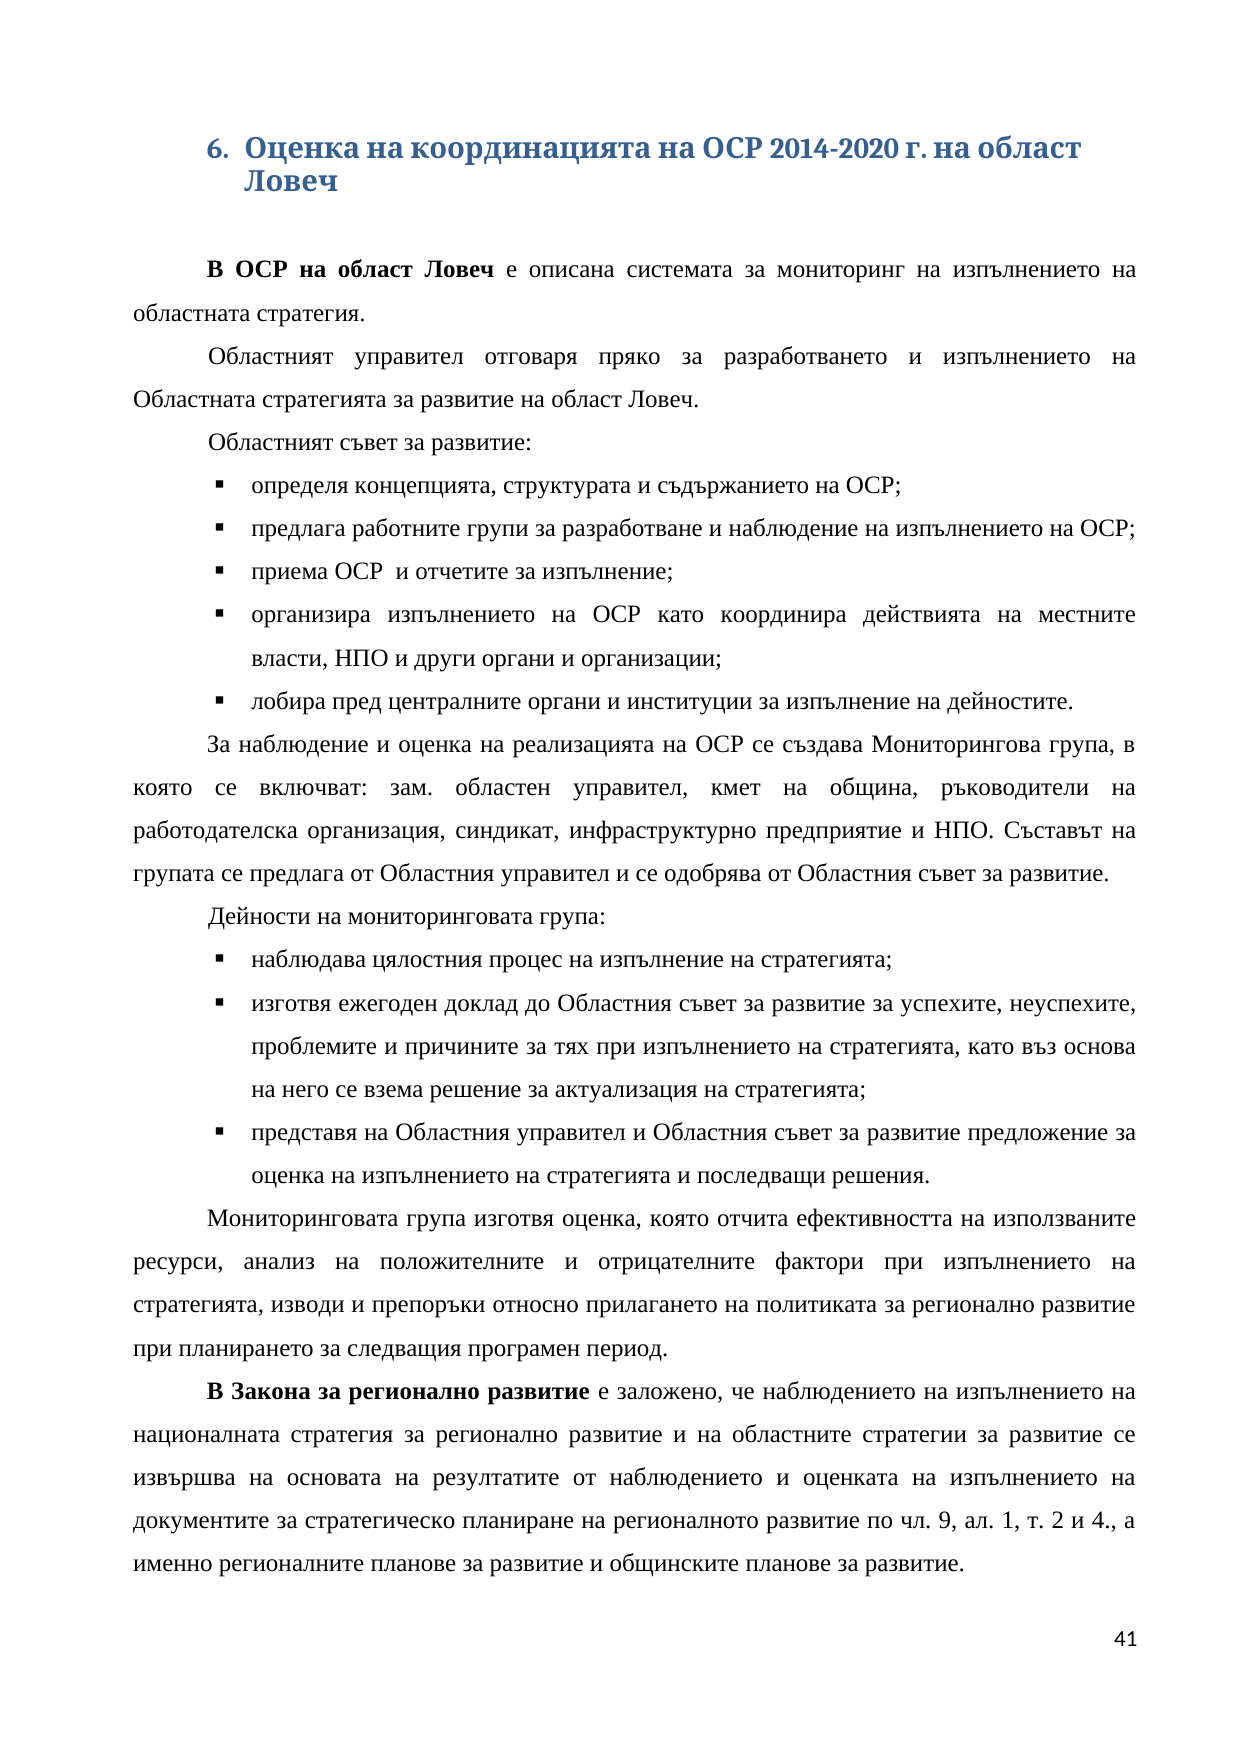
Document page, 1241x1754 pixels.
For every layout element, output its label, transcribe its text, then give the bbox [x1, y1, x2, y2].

list приема ОСР и отчетите за изпълнение; [213, 556, 1137, 585]
list предлага работните групи за разработване и наблюдение на изпълнението на ОСР; [213, 513, 1137, 542]
list определя концепцията, структурата и съдържанието на ОСР; [213, 470, 1137, 499]
text Мониторинговата група изготвя оценка, която отчита ефективността на използваните ресурси, анализ на положителните и отрицателните фактори при изпълнението на стратегията, изводи и препоръки относно прилагането на политиката за регионално развитие при планирането за следващия програмен период. [133, 1203, 1137, 1361]
text Дейности на мониторинговата група: [133, 901, 1137, 930]
list изготвя ежегоден доклад до Областния съвет за развитие за успехите, неуспехите, проблемите и причините за тях при изпълнението на стратегията, като въз основа на него се взема решение за актуализация на стратегията; [213, 988, 1137, 1103]
list лобира пред централните органи и институции за изпълнение на дейностите. [213, 686, 1137, 714]
list представя на Областния управител и Областния съвет за развитие предложение за оценка на изпълнението на стратегията и последващи решения. [213, 1117, 1137, 1189]
list организира изпълнението на ОСР като координира действията на местните власти, НПО и други органи и организации; [213, 599, 1137, 671]
text Областният управител отговаря пряко за разработването и изпълнението на Областната стратегията за развитие на област Ловеч. [133, 341, 1137, 413]
subtitle Оценка на координацията на ОСР 2014-2020 г. на област Ловеч [207, 132, 1137, 199]
text За наблюдение и оценка на реализацията на ОСР се създава Мониторингова група, в която се включват: зам. областен управител, кмет на община, ръководители на работодателска организация, синдикат, инфраструктурно предприятие и НПО. Съставът на групата се предлага от Областния управител и се одобрява от Областния съвет за развитие. [133, 729, 1137, 887]
text Областният съвет за развитие: [133, 427, 1137, 456]
text В Закона за регионално развитие е заложено, че наблюдението на изпълнението на националната стратегия за регионално развитие и на областните стратегии за развитие се извършва на основата на резултатите от наблюдението и оценката на изпълнението на документите за стратегическо планиране на регионалното развитие по чл. 9, ал. 1, т. 2 и 4., а именно регионалните планове за развитие и общинските планове за развитие. [133, 1376, 1137, 1577]
list наблюдава цялостния процес на изпълнение на стратегията; [213, 944, 1137, 973]
text В ОСР на област Ловеч е описана системата за мониторинг на изпълнението на областната стратегия. [133, 254, 1137, 326]
